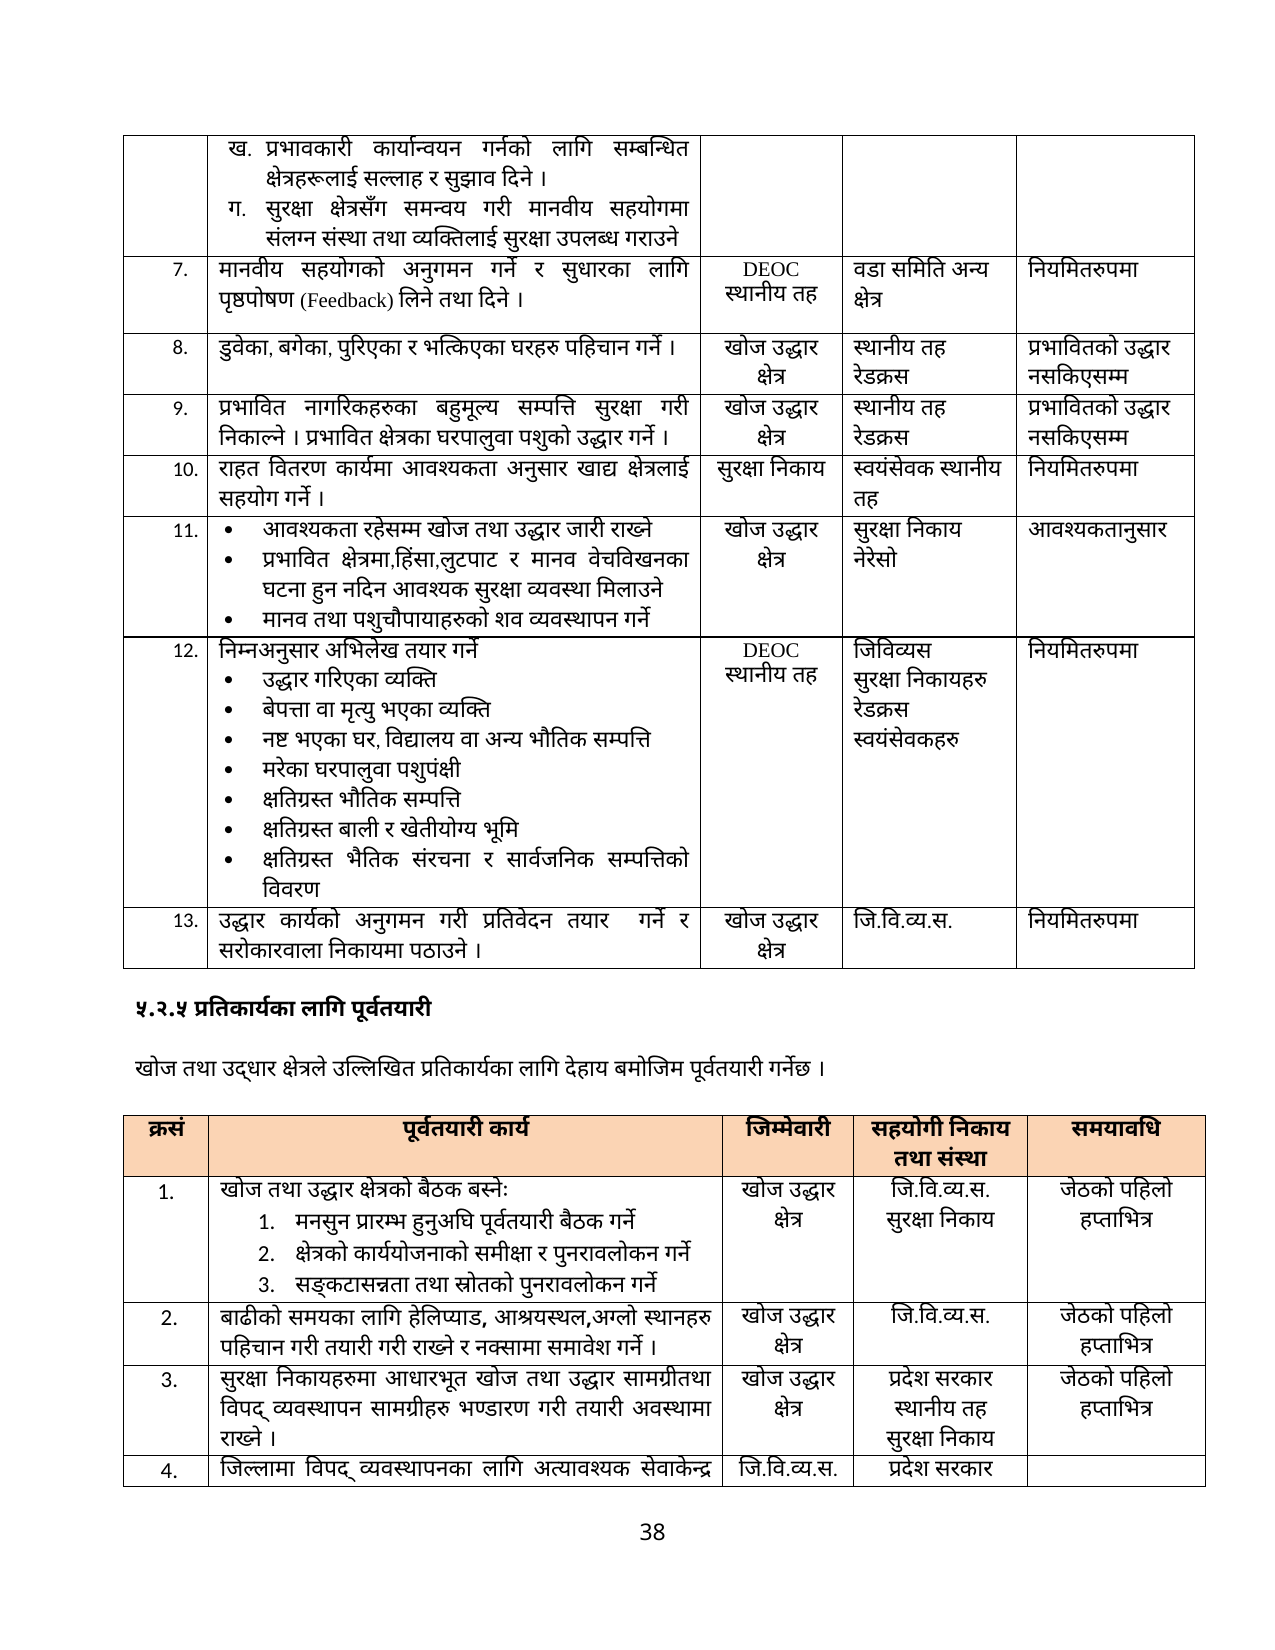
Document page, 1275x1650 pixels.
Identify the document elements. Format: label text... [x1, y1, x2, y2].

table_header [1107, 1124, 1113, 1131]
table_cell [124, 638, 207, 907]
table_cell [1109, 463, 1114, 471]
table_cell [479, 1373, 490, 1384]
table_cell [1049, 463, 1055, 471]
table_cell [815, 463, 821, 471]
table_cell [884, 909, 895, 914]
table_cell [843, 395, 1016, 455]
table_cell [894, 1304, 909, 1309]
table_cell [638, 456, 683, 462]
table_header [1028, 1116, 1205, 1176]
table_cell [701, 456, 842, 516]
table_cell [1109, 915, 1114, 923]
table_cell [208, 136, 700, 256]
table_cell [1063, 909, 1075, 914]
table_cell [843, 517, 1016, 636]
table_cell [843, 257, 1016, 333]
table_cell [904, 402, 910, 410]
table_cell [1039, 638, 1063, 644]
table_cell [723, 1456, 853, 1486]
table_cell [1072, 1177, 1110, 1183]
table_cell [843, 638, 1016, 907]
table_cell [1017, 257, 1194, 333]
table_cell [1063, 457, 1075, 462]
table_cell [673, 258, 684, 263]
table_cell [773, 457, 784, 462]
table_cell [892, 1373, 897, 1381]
subtitle ५.२.५ प्रतिकार्यका लागि पूर्वतयारी [135, 989, 1170, 1025]
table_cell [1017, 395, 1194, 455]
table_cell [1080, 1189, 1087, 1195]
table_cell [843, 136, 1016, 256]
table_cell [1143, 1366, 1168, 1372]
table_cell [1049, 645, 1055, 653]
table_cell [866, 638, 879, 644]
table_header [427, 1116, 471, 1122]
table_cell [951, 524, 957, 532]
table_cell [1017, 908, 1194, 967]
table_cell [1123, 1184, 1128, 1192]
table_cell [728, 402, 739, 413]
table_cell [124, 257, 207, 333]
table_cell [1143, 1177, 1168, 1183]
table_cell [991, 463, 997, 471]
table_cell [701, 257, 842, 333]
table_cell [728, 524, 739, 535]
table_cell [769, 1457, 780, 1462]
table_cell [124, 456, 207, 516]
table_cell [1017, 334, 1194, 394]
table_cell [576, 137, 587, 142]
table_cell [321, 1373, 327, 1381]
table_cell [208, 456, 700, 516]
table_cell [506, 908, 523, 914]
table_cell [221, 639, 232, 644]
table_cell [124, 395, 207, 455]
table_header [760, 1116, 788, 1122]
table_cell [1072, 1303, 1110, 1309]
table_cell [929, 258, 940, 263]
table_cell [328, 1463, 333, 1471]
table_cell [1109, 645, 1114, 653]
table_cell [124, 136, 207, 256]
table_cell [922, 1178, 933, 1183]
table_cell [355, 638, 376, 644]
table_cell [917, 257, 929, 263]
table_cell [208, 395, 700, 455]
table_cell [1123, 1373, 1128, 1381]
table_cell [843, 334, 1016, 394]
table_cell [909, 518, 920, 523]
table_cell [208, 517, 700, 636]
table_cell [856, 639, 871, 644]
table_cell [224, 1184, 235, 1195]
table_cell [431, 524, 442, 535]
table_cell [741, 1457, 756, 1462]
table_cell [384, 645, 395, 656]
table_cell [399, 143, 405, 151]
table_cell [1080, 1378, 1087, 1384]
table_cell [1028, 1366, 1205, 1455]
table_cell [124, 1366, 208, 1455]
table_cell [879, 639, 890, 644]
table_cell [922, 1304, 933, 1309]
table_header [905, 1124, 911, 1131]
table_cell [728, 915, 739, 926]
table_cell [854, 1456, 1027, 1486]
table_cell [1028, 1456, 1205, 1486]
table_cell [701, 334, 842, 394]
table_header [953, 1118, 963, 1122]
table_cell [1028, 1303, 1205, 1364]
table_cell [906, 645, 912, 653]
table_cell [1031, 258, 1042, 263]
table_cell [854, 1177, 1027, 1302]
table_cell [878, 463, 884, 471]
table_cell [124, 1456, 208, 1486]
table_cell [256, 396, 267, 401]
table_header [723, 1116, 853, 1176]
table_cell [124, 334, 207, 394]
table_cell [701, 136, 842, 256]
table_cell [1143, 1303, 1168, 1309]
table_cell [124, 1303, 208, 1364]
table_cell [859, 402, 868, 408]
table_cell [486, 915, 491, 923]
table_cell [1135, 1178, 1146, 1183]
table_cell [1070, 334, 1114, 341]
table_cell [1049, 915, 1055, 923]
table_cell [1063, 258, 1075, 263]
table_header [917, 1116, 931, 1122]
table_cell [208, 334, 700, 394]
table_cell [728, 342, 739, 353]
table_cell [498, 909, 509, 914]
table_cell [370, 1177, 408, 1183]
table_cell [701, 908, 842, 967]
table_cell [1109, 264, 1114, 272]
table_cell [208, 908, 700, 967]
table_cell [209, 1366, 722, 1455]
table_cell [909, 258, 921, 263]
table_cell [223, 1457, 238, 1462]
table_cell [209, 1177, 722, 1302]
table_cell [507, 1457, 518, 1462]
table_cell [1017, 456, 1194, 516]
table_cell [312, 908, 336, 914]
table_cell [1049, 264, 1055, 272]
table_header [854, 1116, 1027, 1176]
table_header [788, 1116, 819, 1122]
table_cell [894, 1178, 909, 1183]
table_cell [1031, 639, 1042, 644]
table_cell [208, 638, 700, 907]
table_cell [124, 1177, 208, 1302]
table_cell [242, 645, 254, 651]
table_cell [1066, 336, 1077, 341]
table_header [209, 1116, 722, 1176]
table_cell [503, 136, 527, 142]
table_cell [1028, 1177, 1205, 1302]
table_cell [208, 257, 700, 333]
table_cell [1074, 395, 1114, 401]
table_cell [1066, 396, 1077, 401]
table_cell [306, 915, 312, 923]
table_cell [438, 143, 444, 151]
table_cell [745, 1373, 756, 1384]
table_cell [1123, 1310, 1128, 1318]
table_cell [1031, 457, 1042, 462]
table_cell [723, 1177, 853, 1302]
text खोज तथा उद्धार क्षेत्रले उल्लिखित प्रतिकार्यका लागि देहाय बमोजिम पूर्वतयारी गर्नेछ । [135, 1056, 1170, 1086]
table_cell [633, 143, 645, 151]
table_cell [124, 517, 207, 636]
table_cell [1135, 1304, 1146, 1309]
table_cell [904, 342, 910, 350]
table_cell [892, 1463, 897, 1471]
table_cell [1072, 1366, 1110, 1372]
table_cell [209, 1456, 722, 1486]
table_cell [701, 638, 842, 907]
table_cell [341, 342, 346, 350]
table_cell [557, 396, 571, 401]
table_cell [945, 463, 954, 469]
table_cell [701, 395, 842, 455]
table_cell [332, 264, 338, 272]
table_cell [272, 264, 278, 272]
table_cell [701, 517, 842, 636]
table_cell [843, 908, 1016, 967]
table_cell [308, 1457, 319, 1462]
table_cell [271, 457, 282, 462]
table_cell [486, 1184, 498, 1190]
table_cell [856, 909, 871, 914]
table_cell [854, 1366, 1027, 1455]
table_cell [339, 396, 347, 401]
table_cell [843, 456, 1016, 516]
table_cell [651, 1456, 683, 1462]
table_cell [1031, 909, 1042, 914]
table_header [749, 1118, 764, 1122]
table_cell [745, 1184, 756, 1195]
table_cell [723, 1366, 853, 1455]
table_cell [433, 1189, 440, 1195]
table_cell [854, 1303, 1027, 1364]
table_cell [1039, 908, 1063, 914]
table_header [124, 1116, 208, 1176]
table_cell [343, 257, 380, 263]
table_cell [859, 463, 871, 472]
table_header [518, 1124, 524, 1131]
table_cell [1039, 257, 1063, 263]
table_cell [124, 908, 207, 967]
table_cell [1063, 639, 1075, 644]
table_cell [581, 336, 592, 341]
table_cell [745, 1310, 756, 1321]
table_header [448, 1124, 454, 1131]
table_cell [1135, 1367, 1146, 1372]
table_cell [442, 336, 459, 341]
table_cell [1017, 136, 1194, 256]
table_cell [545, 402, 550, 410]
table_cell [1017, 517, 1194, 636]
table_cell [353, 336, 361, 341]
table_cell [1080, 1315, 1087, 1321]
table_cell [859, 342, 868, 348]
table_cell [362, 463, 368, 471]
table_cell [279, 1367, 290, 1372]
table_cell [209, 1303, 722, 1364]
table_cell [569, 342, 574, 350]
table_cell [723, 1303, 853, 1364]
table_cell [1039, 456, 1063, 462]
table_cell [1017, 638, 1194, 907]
